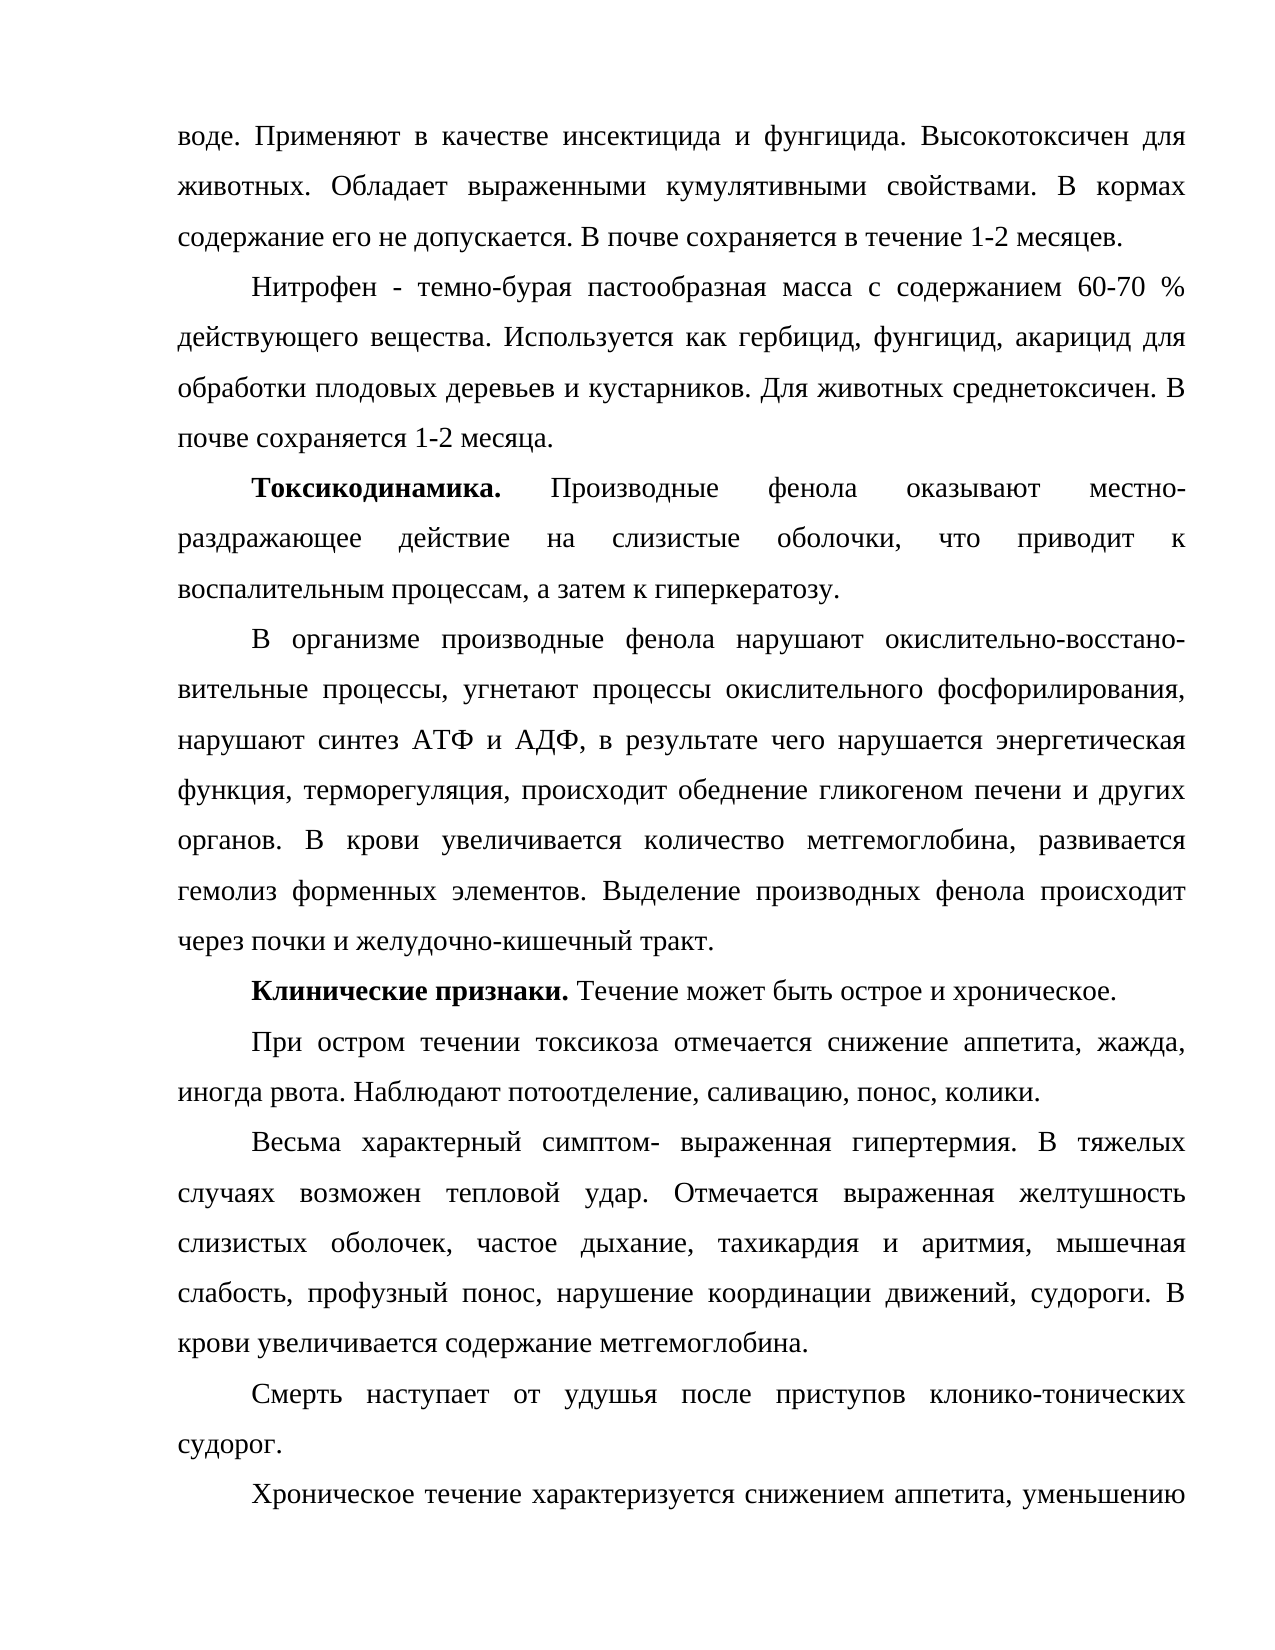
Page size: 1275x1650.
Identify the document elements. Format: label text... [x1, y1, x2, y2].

text Смерть наступает от удушья после приступов клонико-тонических судорог. [177, 1376, 1186, 1460]
text При остром течении токсикоза отмечается снижение аппетита, жажда, иногда рвота. Наблюдают потоотделение, саливацию, понос, колики. [177, 1024, 1186, 1108]
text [177, 118, 1186, 252]
text Весьма характерный симптом- выраженная гипертермия. В тяжелых случаях возможен тепловой удар. Отмечается выраженная желтушность слизистых оболочек, частое дыхание, тахикардия и аритмия, мышечная слабость, профузный понос, нарушение координации движений, судороги. В крови увеличивается содержание метгемоглобина. [177, 1124, 1186, 1359]
text Нитрофен - темно-бурая пастообразная масса с содержанием 60-70 % действующего вещества. Используется как гербицид, фунгицид, акарицид для обработки плодовых деревьев и кустарников. Для животных среднетоксичен. В почве сохраняется 1-2 месяца. [177, 269, 1186, 453]
text Токсикодинамика. Производные фенола оказывают местно-раздражающее действие на слизистые оболочки, что приводит к воспалительным процессам, а затем к гиперкератозу. [177, 470, 1186, 604]
text В организме производные фенола нарушают окислительно-восстано-вительные процессы, угнетают процессы окислительного фосфорилирования, нарушают синтез АТФ и АДФ, в результате чего нарушается энергетическая функция, терморегуляция, происходит обеднение гликогеном печени и других органов. В крови увеличивается количество метгемоглобина, развивается гемолиз форменных элементов. Выделение производных фенола происходит через почки и желудочно-кишечный тракт. [177, 621, 1186, 957]
text Клинические признаки. Течение может быть острое и хроническое. [177, 973, 1186, 1007]
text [177, 1477, 1186, 1510]
